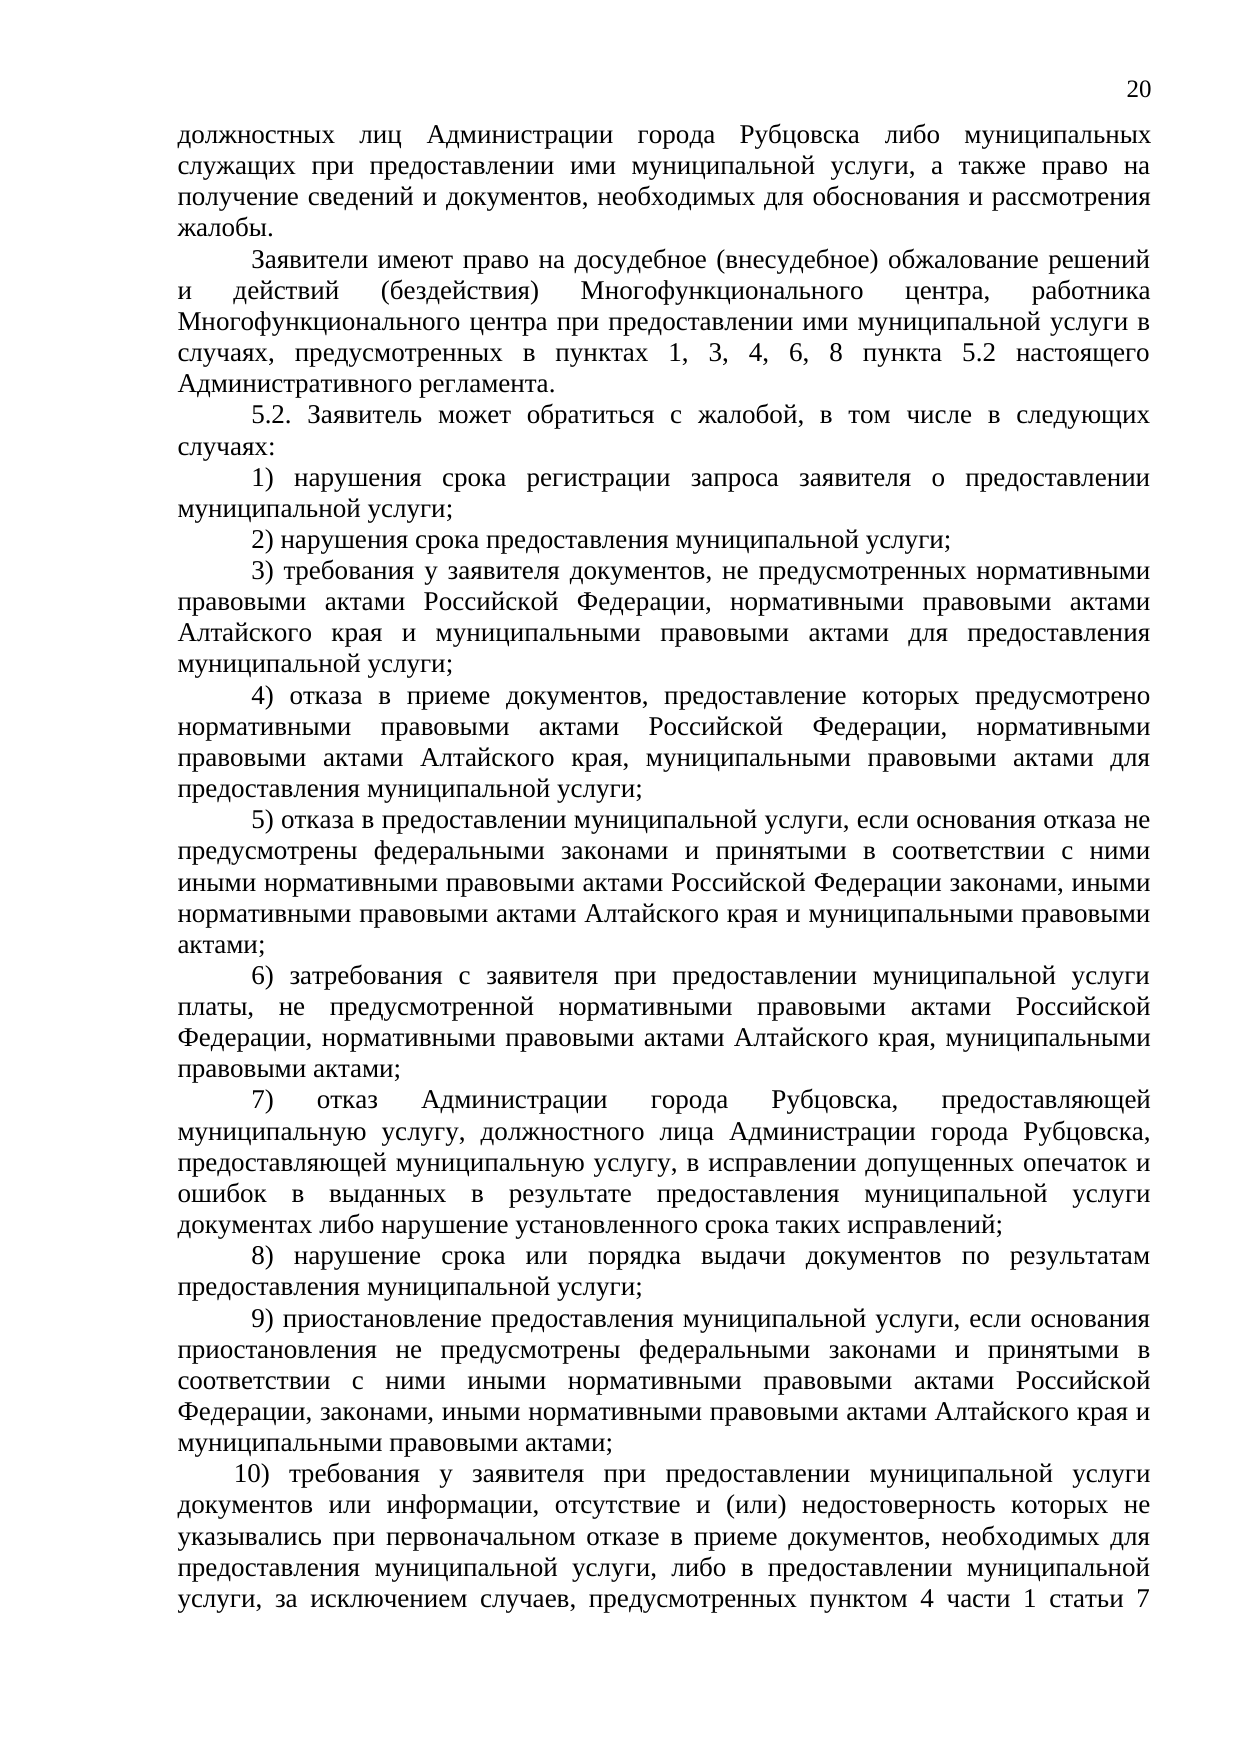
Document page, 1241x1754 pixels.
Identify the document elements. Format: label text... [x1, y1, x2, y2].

text 9) приостановление предоставления муниципальной услуги, если основания приостановления не предусмотрены федеральными законами и принятыми в соответствии с ними иными нормативными правовыми актами Российской Федерации, законами, иными нормативными правовыми актами Алтайского края и муниципальными правовыми актами; [177, 1302, 1152, 1457]
text 6) затребования с заявителя при предоставлении муниципальной услуги платы, не предусмотренной нормативными правовыми актами Российской Федерации, нормативными правовыми актами Алтайского края, муниципальными правовыми актами; [177, 959, 1152, 1084]
text 1) нарушения срока регистрации запроса заявителя о предоставлении муниципальной услуги; [177, 461, 1152, 523]
text 7) отказ Администрации города Рубцовска, предоставляющей муниципальную услугу, должностного лица Администрации города Рубцовска, предоставляющей муниципальную услугу, в исправлении допущенных опечаток и ошибок в выданных в результате предоставления муниципальной услуги документах либо нарушение установленного срока таких исправлений; [177, 1084, 1152, 1239]
text Заявители имеют право на досудебное (внесудебное) обжалование решений и действий (бездействия) Многофункционального центра, работника Многофункционального центра при предоставлении ими муниципальной услуги в случаях, предусмотренных в пунктах 1, 3, 4, 6, 8 пункта 5.2 настоящего Административного регламента. [177, 243, 1152, 398]
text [177, 118, 1152, 243]
text 2) нарушения срока предоставления муниципальной услуги; [177, 523, 1152, 554]
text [177, 1457, 1152, 1613]
text 5.2. Заявитель может обратиться с жалобой, в том числе в следующих случаях: [177, 398, 1152, 461]
text 4) отказа в приеме документов, предоставление которых предусмотрено нормативными правовыми актами Российской Федерации, нормативными правовыми актами Алтайского края, муниципальными правовыми актами для предоставления муниципальной услуги; [177, 679, 1152, 803]
text 8) нарушение срока или порядка выдачи документов по результатам предоставления муниципальной услуги; [177, 1239, 1152, 1302]
text 3) требования у заявителя документов, не предусмотренных нормативными правовыми актами Российской Федерации, нормативными правовыми актами Алтайского края и муниципальными правовыми актами для предоставления муниципальной услуги; [177, 554, 1152, 679]
text 5) отказа в предоставлении муниципальной услуги, если основания отказа не предусмотрены федеральными законами и принятыми в соответствии с ними иными нормативными правовыми актами Российской Федерации законами, иными нормативными правовыми актами Алтайского края и муниципальными правовыми актами; [177, 803, 1152, 959]
